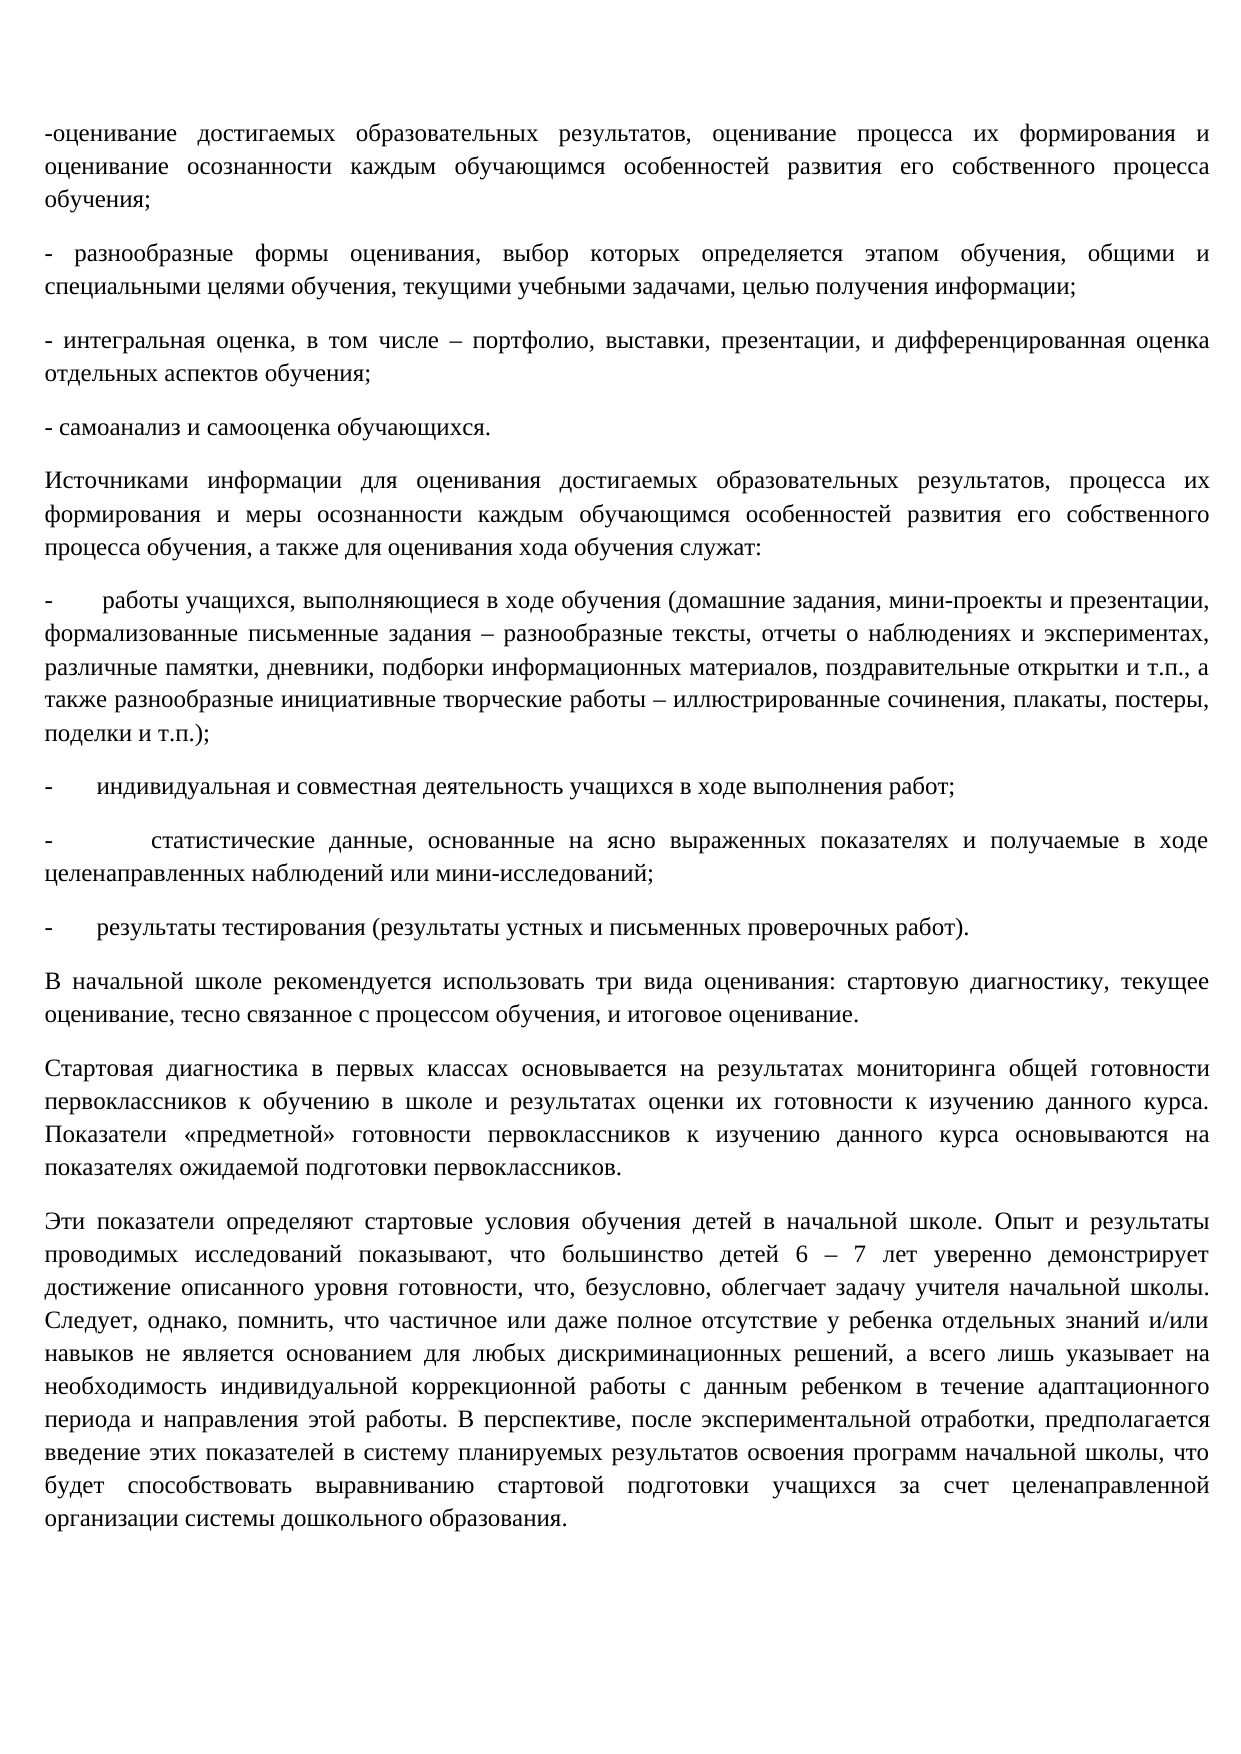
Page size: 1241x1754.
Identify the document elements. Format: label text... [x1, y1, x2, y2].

text Источниками информации для оценивания достигаемых образовательных результатов, процесса их формирования и меры осознанности каждым обучающимся особенностей развития его собственного процесса обучения, а также для оценивания хода обучения служат: [44, 466, 1211, 560]
text - разнообразные формы оценивания, выбор которых определяется этапом обучения, общими и специальными целями обучения, текущими учебными задачами, целью получения информации; [44, 238, 1211, 300]
text - результаты тестирования (результаты устных и письменных проверочных работ). [44, 912, 1211, 941]
text Стартовая диагностика в первых классах основывается на результатах мониторинга общей готовности первоклассников к обучению в школе и результатах оценки их готовности к изучению данного курса. Показатели «предметной» готовности первоклассников к изучению данного курса основываются на показателях ожидаемой подготовки первоклассников. [44, 1053, 1211, 1181]
text - интегральная оценка, в том числе – портфолио, выставки, презентации, и дифференцированная оценка отдельных аспектов обучения; [44, 325, 1211, 387]
text Эти показатели определяют стартовые условия обучения детей в начальной школе. Опыт и результаты проводимых исследований показывают, что большинство детей 6 – 7 лет уверенно демонстрирует достижение описанного уровня готовности, что, безусловно, облегчает задачу учителя начальной школы. Следует, однако, помнить, что частичное или даже полное отсутствие у ребенка отдельных знаний и/или навыков не является основанием для любых дискриминационных решений, а всего лишь указывает на необходимость индивидуальной коррекционной работы с данным ребенком в течение адаптационного периода и направления этой работы. В перспективе, после экспериментальной отработки, предполагается введение этих показателей в систему планируемых результатов освоения программ начальной школы, что будет способствовать выравниванию стартовой подготовки учащихся за счет целенаправленной организации системы дошкольного образования. [44, 1206, 1211, 1532]
text - самоанализ и самооценка обучающихся. [44, 412, 1211, 441]
text - индивидуальная и совместная деятельность учащихся в ходе выполнения работ; [44, 771, 1211, 800]
text - статистические данные, основанные на ясно выраженных показателях и получаемые в ходе целенаправленных наблюдений или мини-исследований; [44, 825, 1211, 887]
text - работы учащихся, выполняющиеся в ходе обучения (домашние задания, мини-проекты и презентации, формализованные письменные задания – разнообразные тексты, отчеты о наблюдениях и экспериментах, различные памятки, дневники, подборки информационных материалов, поздравительные открытки и т.п., а также разнообразные инициативные творческие работы – иллюстрированные сочинения, плакаты, постеры, поделки и т.п.); [44, 586, 1211, 746]
text В начальной школе рекомендуется использовать три вида оценивания: стартовую диагностику, текущее оценивание, тесно связанное с процессом обучения, и итоговое оценивание. [44, 966, 1211, 1028]
text -оценивание достигаемых образовательных результатов, оценивание процесса их формирования и оценивание осознанности каждым обучающимся особенностей развития его собственного процесса обучения; [44, 118, 1211, 213]
